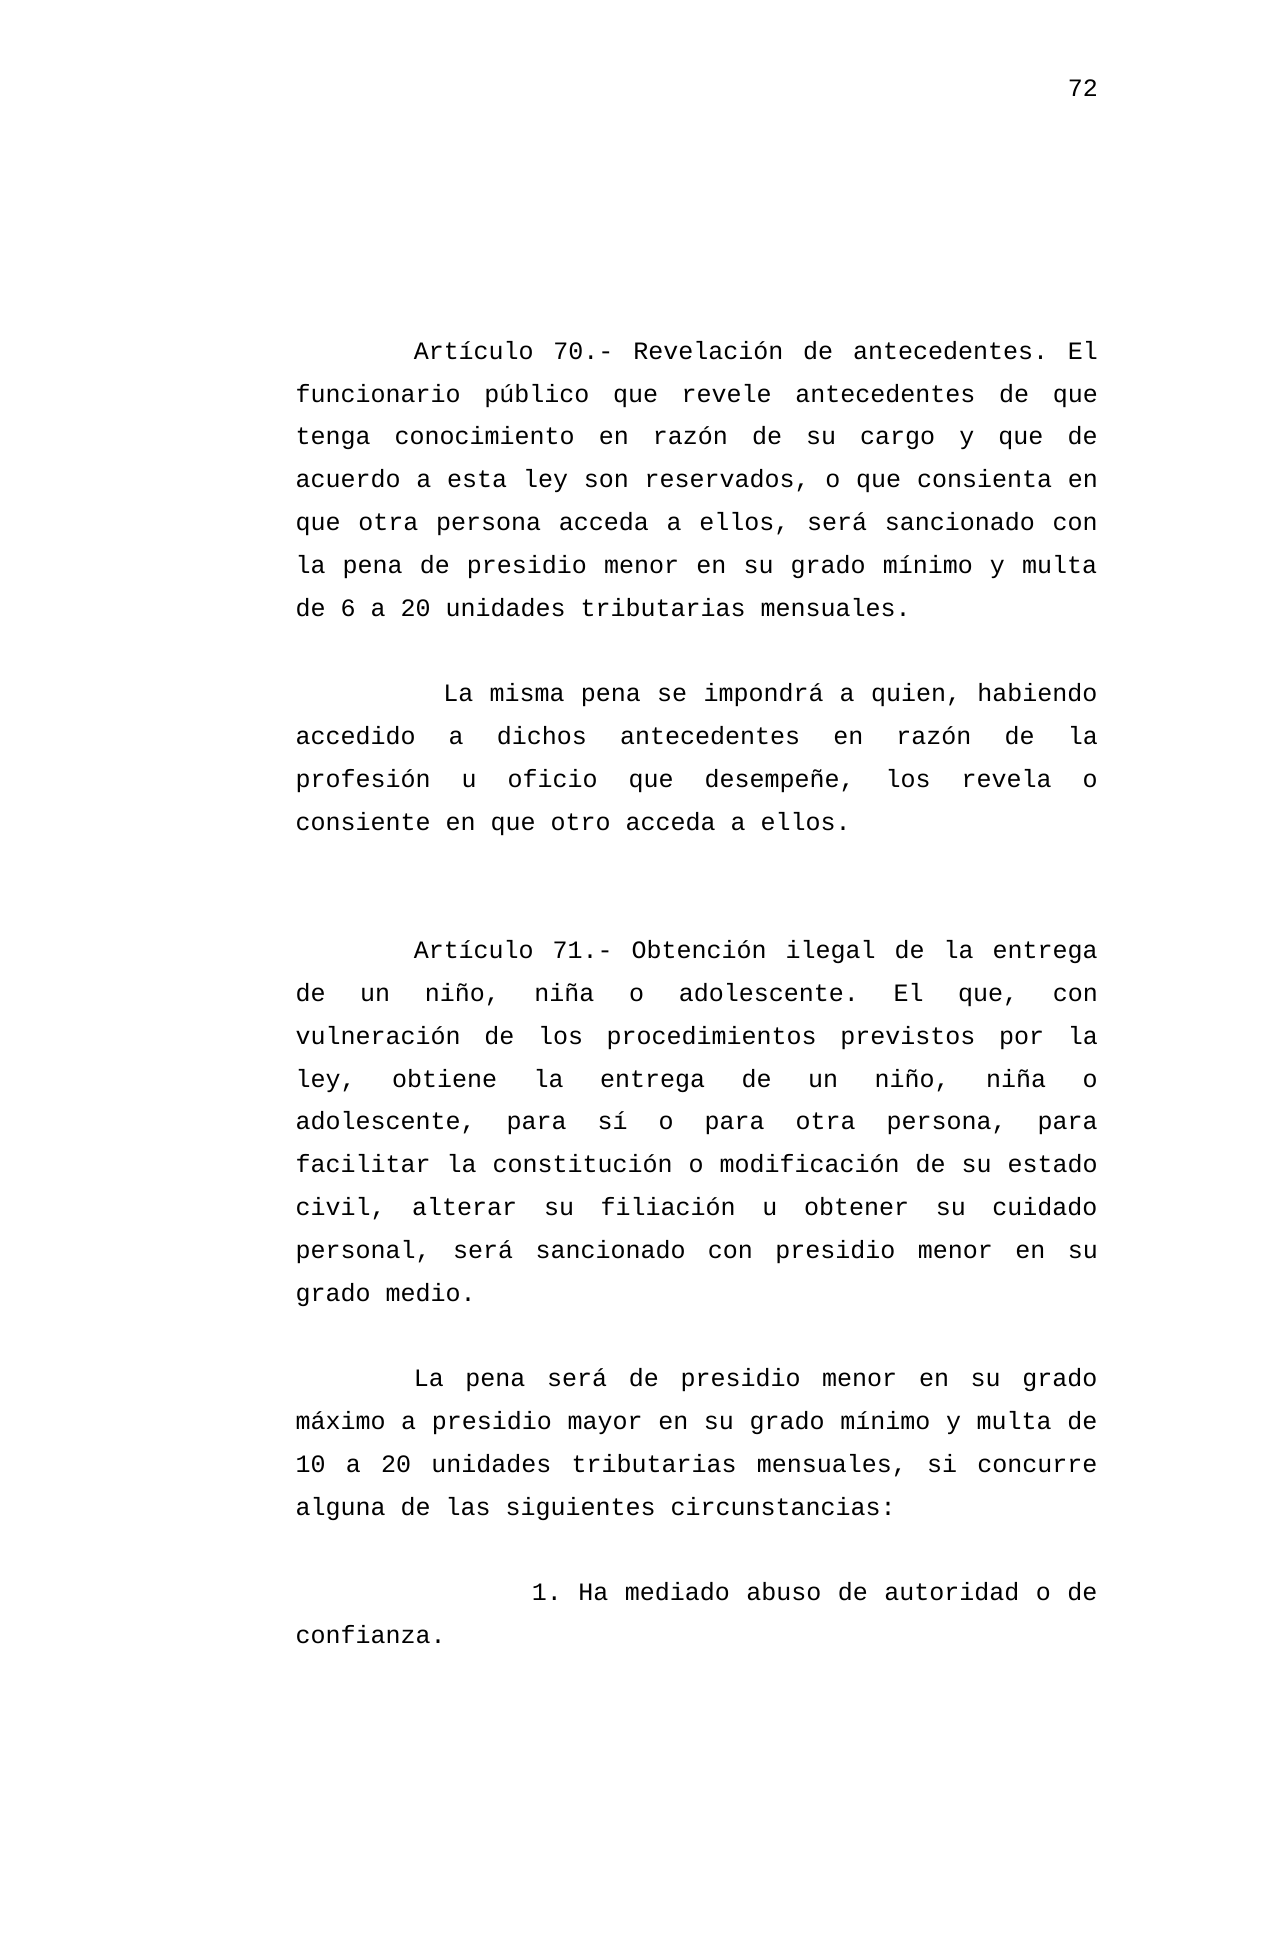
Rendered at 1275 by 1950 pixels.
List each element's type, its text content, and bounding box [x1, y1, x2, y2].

text La misma pena se impondrá a quien, habiendo accedido a dichos antecedentes en razón de la profesión u oficio que desempeñe, los revela o consiente en que otro acceda a ellos. [295, 681, 1098, 838]
text 1. Ha mediado abuso de autoridad o de confianza. [295, 1580, 1098, 1651]
text Artículo 71.- Obtención ilegal de la entrega de un niño, niña o adolescente. El que, con vulneración de los procedimientos previstos por la ley, obtiene la entrega de un niño, niña o adolescente, para sí o para otra persona, para facilitar la constitución o modificación de su estado civil, alterar su filiación u obtener su cuidado personal, será sancionado con presidio menor en su grado medio. [295, 937, 1098, 1308]
text Artículo 70.- Revelación de antecedentes. El funcionario público que revele antecedentes de que tenga conocimiento en razón de su cargo y que de acuerdo a esta ley son reservados, o que consienta en que otra persona acceda a ellos, será sancionado con la pena de presidio menor en su grado mínimo y multa de 6 a 20 unidades tributarias mensuales. [295, 338, 1098, 623]
text La pena será de presidio menor en su grado máximo a presidio mayor en su grado mínimo y multa de 10 a 20 unidades tributarias mensuales, si concurre alguna de las siguientes circunstancias: [295, 1366, 1098, 1523]
